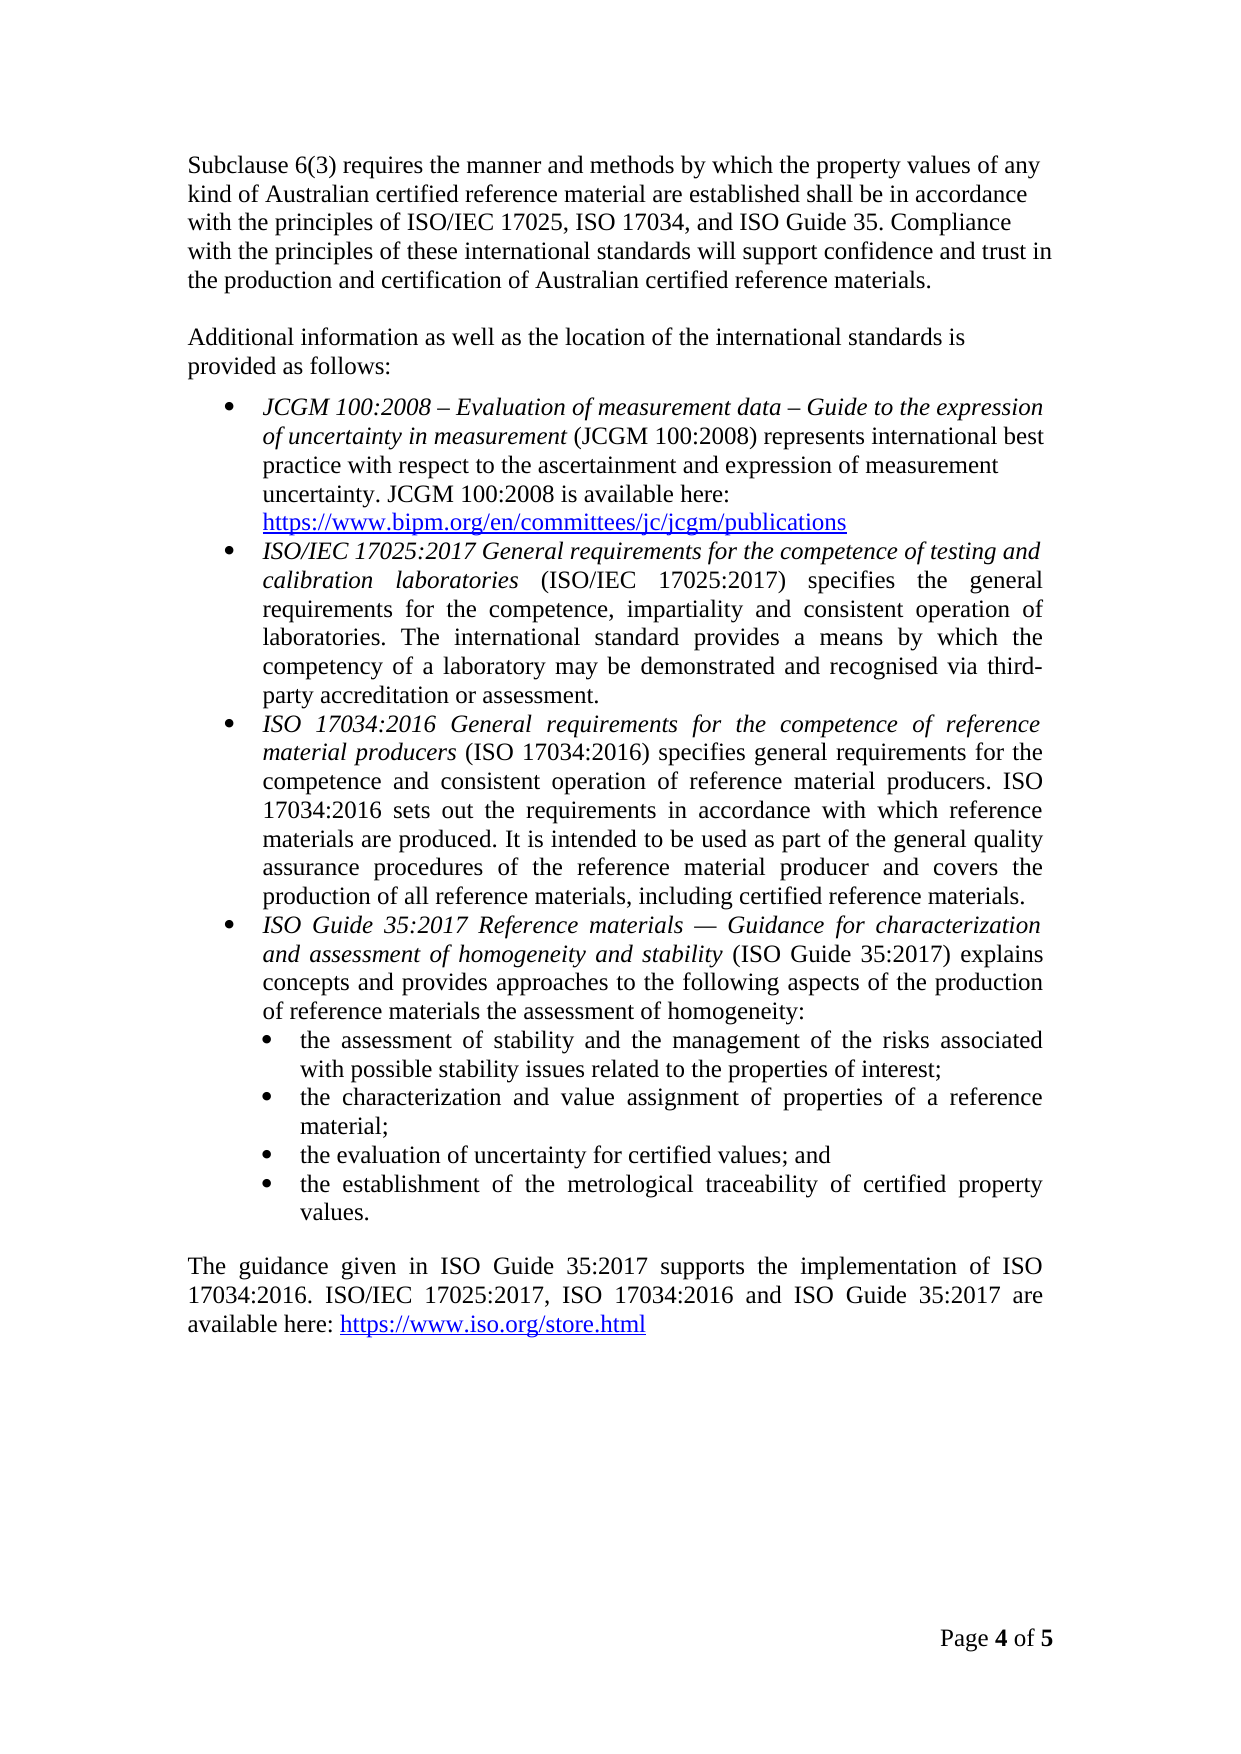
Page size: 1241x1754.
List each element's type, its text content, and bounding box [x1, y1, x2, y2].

text The guidance given in ISO Guide 35:2017 supports the implementation of ISO 17034:2016. ISO/IEC 17025:2017, ISO 17034:2016 and ISO Guide 35:2017 are available here: https://www.iso.org/store.html [187, 1251, 1043, 1337]
list ISO/IEC 17025:2017 General requirements for the competence of testing and calibration laboratories (ISO/IEC 17025:2017) specifies the general requirements for the competence, impartiality and consistent operation of laboratories. The international standard provides a means by which the competency of a laboratory may be demonstrated and recognised via third-party accreditation or assessment. [225, 536, 1043, 709]
list the characterization and value assignment of properties of a reference material; [262, 1082, 1043, 1140]
text Subclause 6(3) requires the manner and methods by which the property values of any kind of Australian certified reference material are established shall be in accordance with the principles of ISO/IEC 17025, ISO 17034, and ISO Guide 35. Compliance with the principles of these international standards will support confidence and trust in the production and certification of Australian certified reference materials. [187, 150, 1053, 294]
list ISO 17034:2016 General requirements for the competence of reference material producers (ISO 17034:2016) specifies general requirements for the competence and consistent operation of reference material producers. ISO 17034:2016 sets out the requirements in accordance with which reference materials are produced. It is intended to be used as part of the general quality assurance procedures of the reference material producer and covers the production of all reference materials, including certified reference materials. [225, 709, 1043, 910]
list the establishment of the metrological traceability of certified property values. [262, 1169, 1043, 1226]
list the evaluation of uncertainty for certified values; and [262, 1140, 1043, 1169]
list JCGM 100:2008 – Evaluation of measurement data – Guide to the expression of uncertainty in measurement (JCGM 100:2008) represents international best practice with respect to the ascertainment and expression of measurement uncertainty. JCGM 100:2008 is available here: https://www.bipm.org/en/committees/jc/jcgm/publications [225, 392, 1053, 536]
list ISO Guide 35:2017 Reference materials — Guidance for characterization and assessment of homogeneity and stability (ISO Guide 35:2017) explains concepts and provides approaches to the following aspects of the production of reference materials the assessment of homogeneity: [225, 910, 1043, 1025]
text Additional information as well as the location of the international standards is provided as follows: [187, 322, 1053, 380]
list the assessment of stability and the management of the risks associated with possible stability issues related to the properties of interest; [262, 1025, 1043, 1082]
